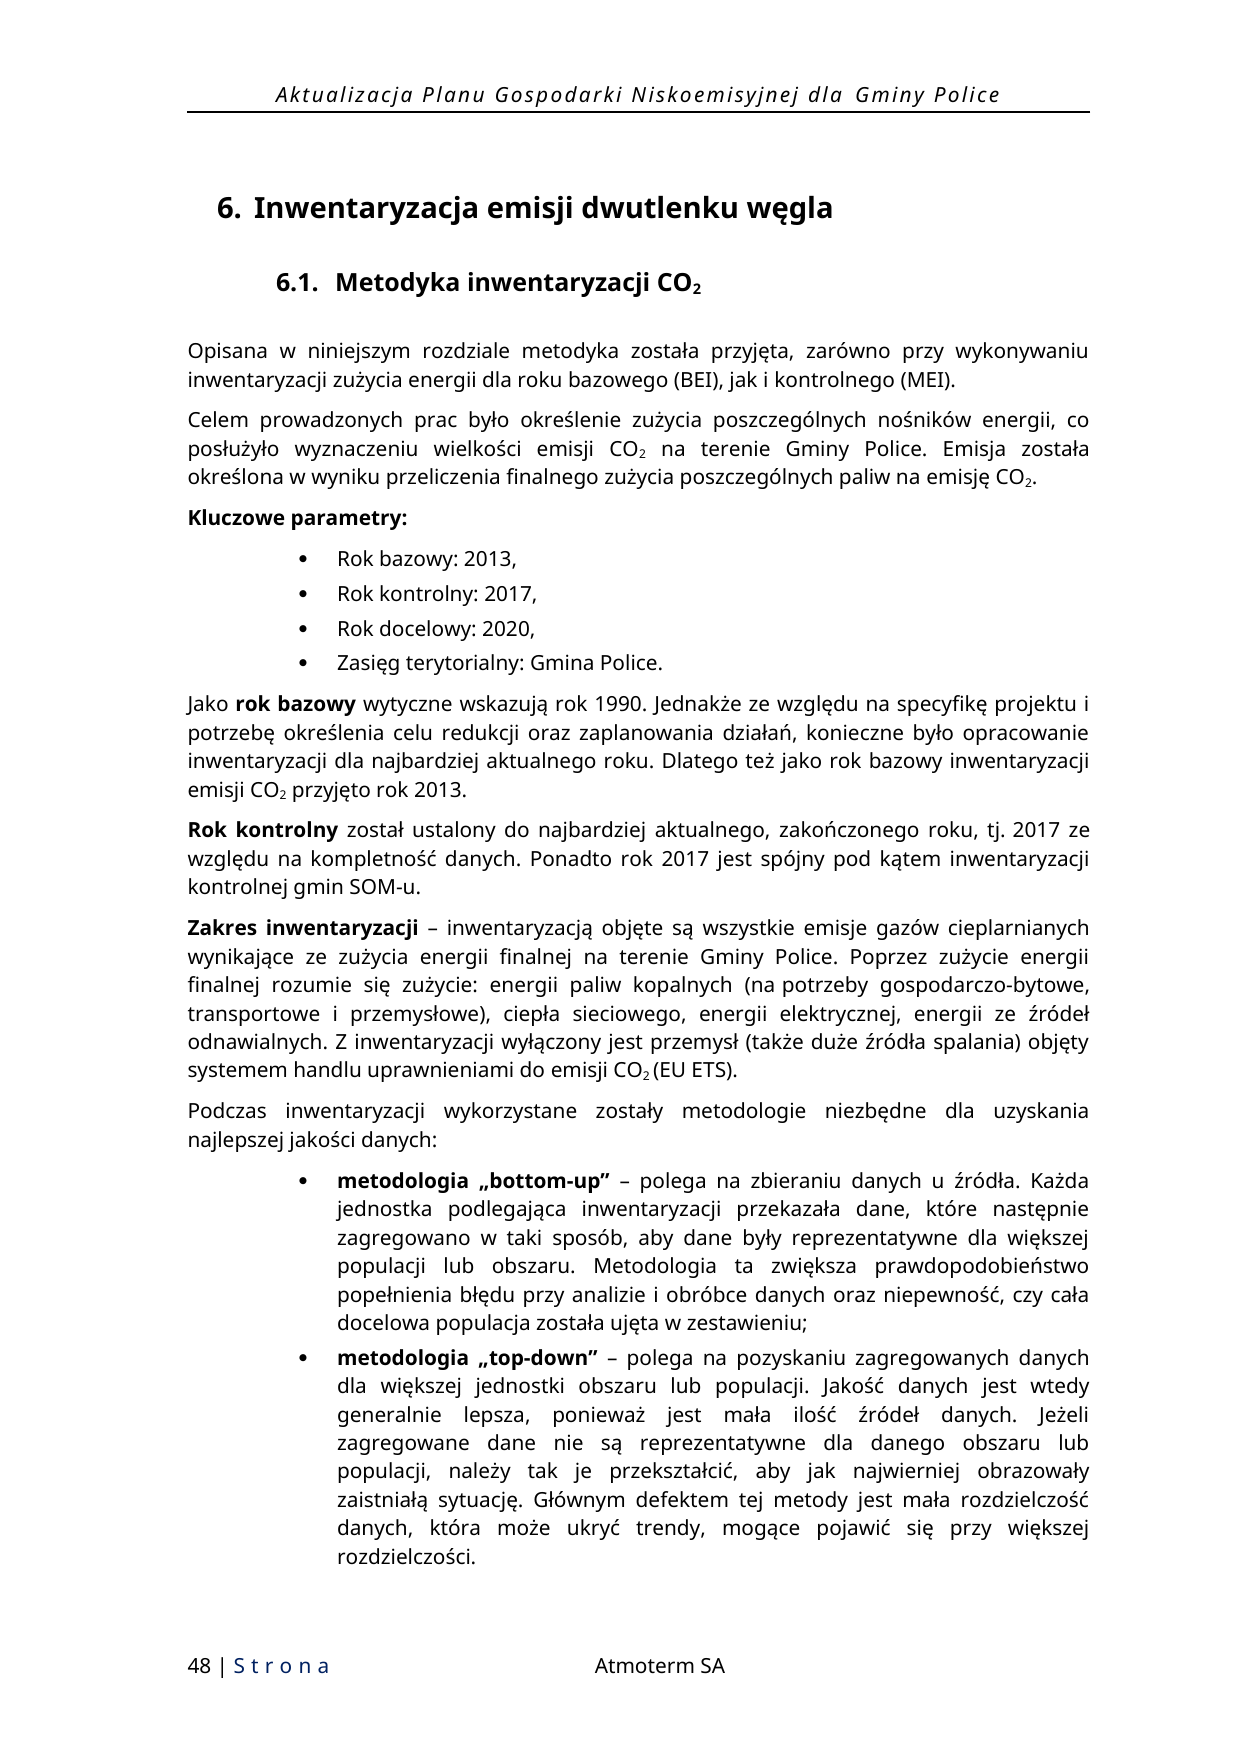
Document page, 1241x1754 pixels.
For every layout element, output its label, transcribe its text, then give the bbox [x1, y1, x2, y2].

text Rok bazowy: 2013, [299, 544, 1090, 573]
text Inwentaryzacja emisji dwutlenku węgla [217, 187, 1090, 227]
text Opisana w niniejszym rozdziale metodyka została przyjęta, zarówno przy wykonywaniu inwentaryzacji zużycia energii dla roku bazowego (BEI), jak i kontrolnego (MEI). [187, 336, 1090, 393]
text Celem prowadzonych prac było określenie zużycia poszczególnych nośników energii, co posłużyło wyznaczeniu wielkości emisji CO2 na terenie Gminy Police. Emisja została określona w wyniku przeliczenia finalnego zużycia poszczególnych paliw na emisję CO2. [187, 406, 1090, 491]
text Rok kontrolny został ustalony do najbardziej aktualnego, zakończonego roku, tj. 2017 ze względu na kompletność danych. Ponadto rok 2017 jest spójny pod kątem inwentaryzacji kontrolnej gmin SOM-u. [187, 816, 1090, 901]
text Kluczowe parametry: [187, 503, 1090, 532]
text Rok docelowy: 2020, [299, 614, 1090, 642]
text Podczas inwentaryzacji wykorzystane zostały metodologie niezbędne dla uzyskania najlepszej jakości danych: [187, 1097, 1090, 1153]
text Zasięg terytorialny: Gmina Police. [299, 648, 1090, 677]
text Zakres inwentaryzacji – inwentaryzacją objęte są wszystkie emisje gazów cieplarnianych wynikające ze zużycia energii finalnej na terenie Gminy Police. Poprzez zużycie energii finalnej rozumie się zużycie: energii paliw kopalnych (na potrzeby gospodarczo-bytowe, transportowe i przemysłowe), ciepła sieciowego, energii elektrycznej, energii ze źródeł odnawialnych. Z inwentaryzacji wyłączony jest przemysł (także duże źródła spalania) objęty systemem handlu uprawnieniami do emisji CO2 (EU ETS). [187, 913, 1090, 1084]
text Rok kontrolny: 2017, [299, 579, 1090, 607]
text Jako rok bazowy wytyczne wskazują rok 1990. Jednakże ze względu na specyfikę projektu i potrzebę określenia celu redukcji oraz zaplanowania działań, konieczne było opracowanie inwentaryzacji dla najbardziej aktualnego roku. Dlatego też jako rok bazowy inwentaryzacji emisji CO2 przyjęto rok 2013. [187, 689, 1090, 803]
text metodologia „bottom-up” – polega na zbieraniu danych u źródła. Każda jednostka podlegająca inwentaryzacji przekazała dane, które następnie zagregowano w taki sposób, aby dane były reprezentatywne dla większej populacji lub obszaru. Metodologia ta zwiększa prawdopodobieństwo popełnienia błędu przy analizie i obróbce danych oraz niepewność, czy cała docelowa populacja została ujęta w zestawieniu; [299, 1166, 1090, 1337]
text metodologia „top-down” – polega na pozyskaniu zagregowanych danych dla większej jednostki obszaru lub populacji. Jakość danych jest wtedy generalnie lepsza, ponieważ jest mała ilość źródeł danych. Jeżeli zagregowane dane nie są reprezentatywne dla danego obszaru lub populacji, należy tak je przekształcić, aby jak najwierniej obrazowały zaistniałą sytuację. Głównym defektem tej metody jest mała rozdzielczość danych, która może ukryć trendy, mogące pojawić się przy większej rozdzielczości. [299, 1343, 1090, 1570]
text Metodyka inwentaryzacji CO2 [276, 265, 1090, 299]
